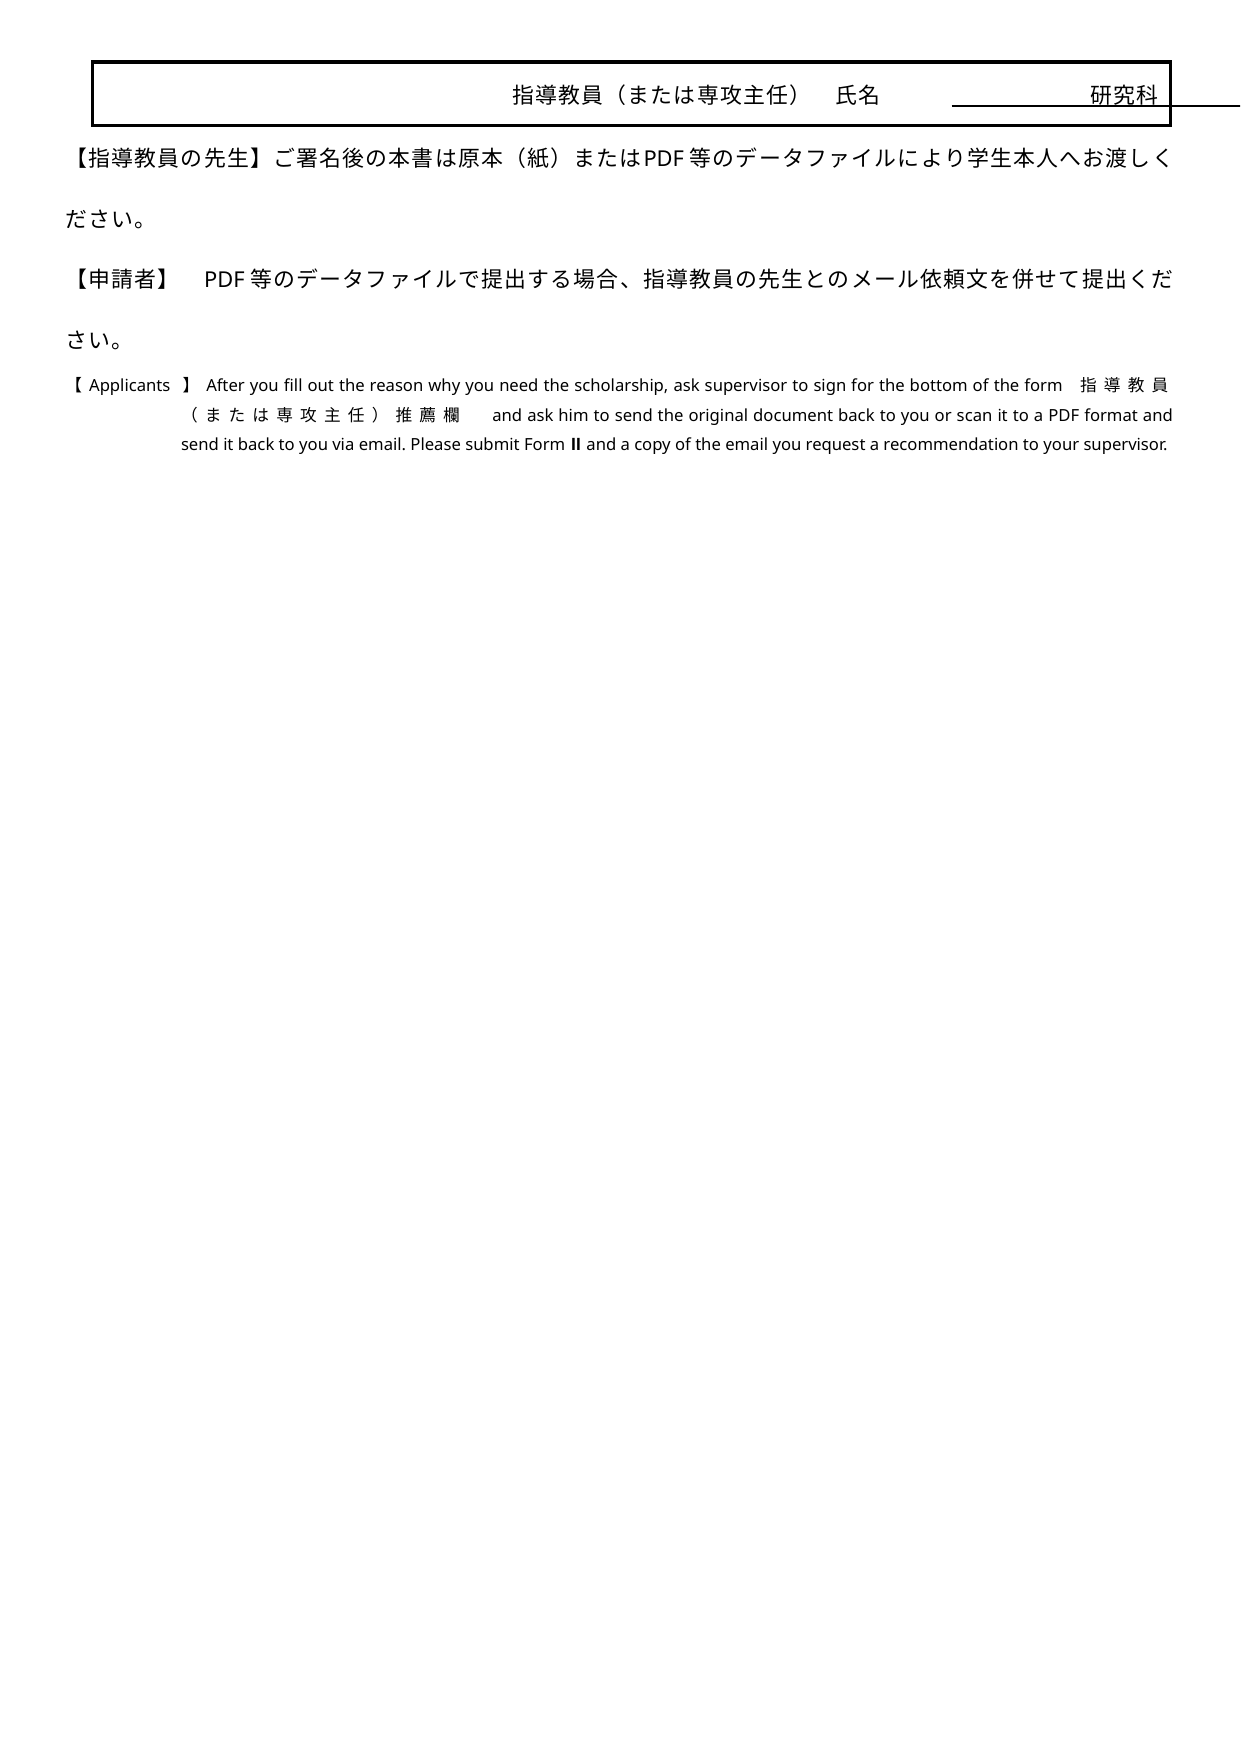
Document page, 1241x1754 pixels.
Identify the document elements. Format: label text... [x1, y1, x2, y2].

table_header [94, 64, 1169, 124]
text 【指導教員の先生】ご署名後の本書は原本（紙）またはPDF等のデータファイルにより学生本人へお渡しください。 【申請者】 PDF等のデータファイルで提出する場合、指導教員の先生とのメール依頼文を併せて提出ください。 [65, 127, 1175, 369]
text 【Applicants】After you fill out the reason why you need the scholarship, ask supervisor to sign for the bottom of the form 指導教員（または専攻主任）推薦欄 and ask him to send the original document back to you or scan it to a PDF format and send it back to you via email. Please submit Form Ⅱ and a copy of the email you request a recommendation to your supervisor. [65, 369, 1175, 459]
